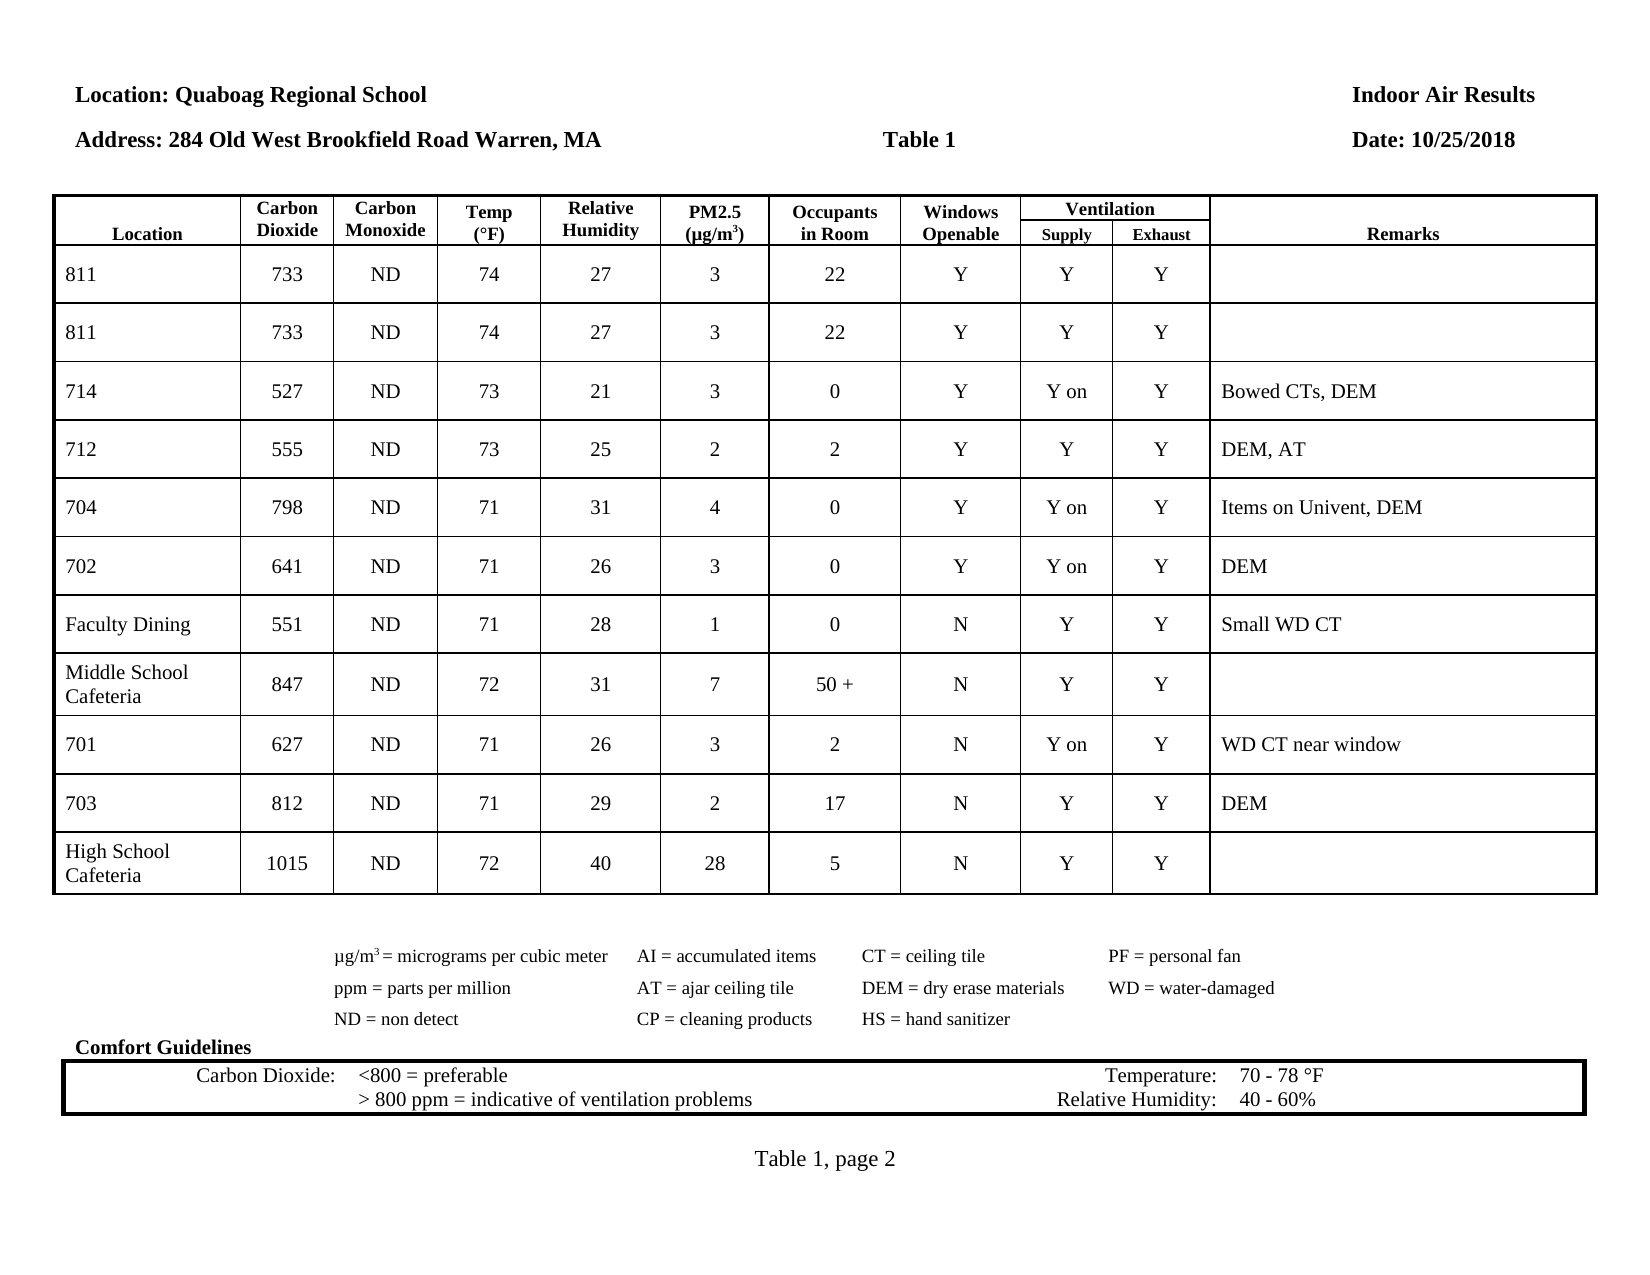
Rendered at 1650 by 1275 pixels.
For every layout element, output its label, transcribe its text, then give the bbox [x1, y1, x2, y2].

table_header Remarks [1211, 197, 1595, 244]
table_cell 4 [661, 479, 768, 536]
table_cell ND [334, 246, 437, 302]
table_cell 74 [438, 304, 540, 361]
table_cell Y on [1021, 716, 1112, 773]
table_cell Y on [1021, 537, 1112, 594]
table_cell Y on [1021, 479, 1112, 536]
table_cell ND [334, 596, 437, 652]
table_cell 811 [56, 246, 240, 302]
table_cell 733 [241, 304, 333, 361]
table_cell 555 [241, 421, 333, 477]
table_header Temp (°F) [438, 197, 540, 244]
table_cell Exhaust [1113, 221, 1209, 244]
table_cell 25 [541, 421, 660, 477]
table_cell N [901, 833, 1020, 893]
table_cell 71 [438, 596, 540, 652]
table_cell 0 [770, 537, 900, 594]
table_cell Y [1113, 596, 1209, 652]
table_cell [1211, 246, 1595, 302]
table_cell ND [334, 775, 437, 831]
table_cell Y [1021, 596, 1112, 652]
table_cell Y [1113, 537, 1209, 594]
table_cell 703 [56, 775, 240, 831]
table_cell ND [334, 716, 437, 773]
table_cell 3 [661, 304, 768, 361]
table_cell 31 [541, 654, 660, 714]
table_cell Y [1021, 833, 1112, 893]
table_cell N [901, 654, 1020, 714]
table_cell Y [901, 304, 1020, 361]
table_cell 3 [661, 716, 768, 773]
table_cell Y on [1021, 362, 1112, 419]
table_cell Y [1113, 716, 1209, 773]
table_cell Y [1113, 304, 1209, 361]
table_cell Y [1021, 775, 1112, 831]
table_cell DEM [1211, 537, 1595, 594]
table_cell 2 [770, 716, 900, 773]
table_cell Y [901, 421, 1020, 477]
table_cell Y [1113, 246, 1209, 302]
table_cell 712 [56, 421, 240, 477]
table_cell 22 [770, 304, 900, 361]
table_header Carbon Monoxide (ppm) [334, 197, 437, 244]
table_cell 72 [438, 833, 540, 893]
table_header Ventilation [1021, 197, 1209, 219]
table_cell [1211, 654, 1595, 714]
table_cell 701 [56, 716, 240, 773]
table_cell ND [334, 479, 437, 536]
table_cell 3 [661, 362, 768, 419]
table_cell 3 [661, 246, 768, 302]
table_header Location [56, 197, 240, 244]
table_cell Y [1021, 421, 1112, 477]
table_cell 704 [56, 479, 240, 536]
table_cell 26 [541, 537, 660, 594]
table_cell Y [1021, 304, 1112, 361]
table_cell Y [1113, 654, 1209, 714]
table_cell 702 [56, 537, 240, 594]
table_cell 22 [770, 246, 900, 302]
table_cell 0 [770, 596, 900, 652]
table_cell [1211, 833, 1595, 893]
table_cell 714 [56, 362, 240, 419]
table_header Relative Humidity (%) [541, 197, 660, 244]
table_cell N [901, 716, 1020, 773]
table_cell 0 [770, 362, 900, 419]
table_cell Bowed CTs, DEM [1211, 362, 1595, 419]
table_cell 28 [541, 596, 660, 652]
table_header Occupants in Room [770, 197, 900, 244]
table_cell 527 [241, 362, 333, 419]
table_cell 71 [438, 716, 540, 773]
table_cell Y [1021, 654, 1112, 714]
table_cell 73 [438, 362, 540, 419]
table_cell 40 [541, 833, 660, 893]
table_cell 74 [438, 246, 540, 302]
table_cell Small WD CT [1211, 596, 1595, 652]
table_cell Y [1113, 421, 1209, 477]
table_cell 811 [56, 304, 240, 361]
table_cell [1211, 304, 1595, 361]
table_cell 27 [541, 246, 660, 302]
table_cell 27 [541, 304, 660, 361]
table_cell N [901, 775, 1020, 831]
table_cell 71 [438, 537, 540, 594]
table_cell 1 [661, 596, 768, 652]
table_cell 72 [438, 654, 540, 714]
table_cell Y [1113, 362, 1209, 419]
table_cell ND [334, 362, 437, 419]
table_cell DEM [1211, 775, 1595, 831]
table_cell 21 [541, 362, 660, 419]
table_cell Y [901, 362, 1020, 419]
table_cell Items on Univent, DEM [1211, 479, 1595, 536]
table_cell 627 [241, 716, 333, 773]
table_cell High School Cafeteria [56, 833, 240, 893]
table_cell 2 [661, 775, 768, 831]
table_header Carbon Dioxide (ppm) [241, 197, 333, 244]
table_cell 73 [438, 421, 540, 477]
table_cell Y [901, 537, 1020, 594]
table_cell Faculty Dining [56, 596, 240, 652]
table_cell WD CT near window [1211, 716, 1595, 773]
table_cell ND [334, 654, 437, 714]
table_cell Y [1021, 246, 1112, 302]
table_cell Supply [1021, 221, 1112, 244]
table_cell 29 [541, 775, 660, 831]
table_cell ND [334, 537, 437, 594]
table_cell 733 [241, 246, 333, 302]
table_cell Y [901, 479, 1020, 536]
table_cell 2 [661, 421, 768, 477]
table_cell 7 [661, 654, 768, 714]
table_cell 17 [770, 775, 900, 831]
table_cell 2 [770, 421, 900, 477]
table_cell 847 [241, 654, 333, 714]
table_cell ND [334, 421, 437, 477]
table_cell 50 + [770, 654, 900, 714]
table_cell 31 [541, 479, 660, 536]
table_header PM2.5 (µg/m3) [661, 197, 768, 244]
table_cell N [901, 596, 1020, 652]
table_cell 3 [661, 537, 768, 594]
table_cell 812 [241, 775, 333, 831]
table_cell 5 [770, 833, 900, 893]
table_cell Y [1113, 833, 1209, 893]
table_cell DEM, AT [1211, 421, 1595, 477]
table_cell Y [901, 246, 1020, 302]
table_cell 26 [541, 716, 660, 773]
table_cell 71 [438, 479, 540, 536]
table_cell 1015 [241, 833, 333, 893]
table_header Windows Openable [901, 197, 1020, 244]
table_cell 551 [241, 596, 333, 652]
table_cell Y [1113, 775, 1209, 831]
table_cell 71 [438, 775, 540, 831]
table_cell 0 [770, 479, 900, 536]
table_cell ND [334, 304, 437, 361]
table_cell 798 [241, 479, 333, 536]
table_cell Y [1113, 479, 1209, 536]
table_cell 28 [661, 833, 768, 893]
table_cell 641 [241, 537, 333, 594]
table_cell Middle School Cafeteria [56, 654, 240, 714]
table_cell ND [334, 833, 437, 893]
